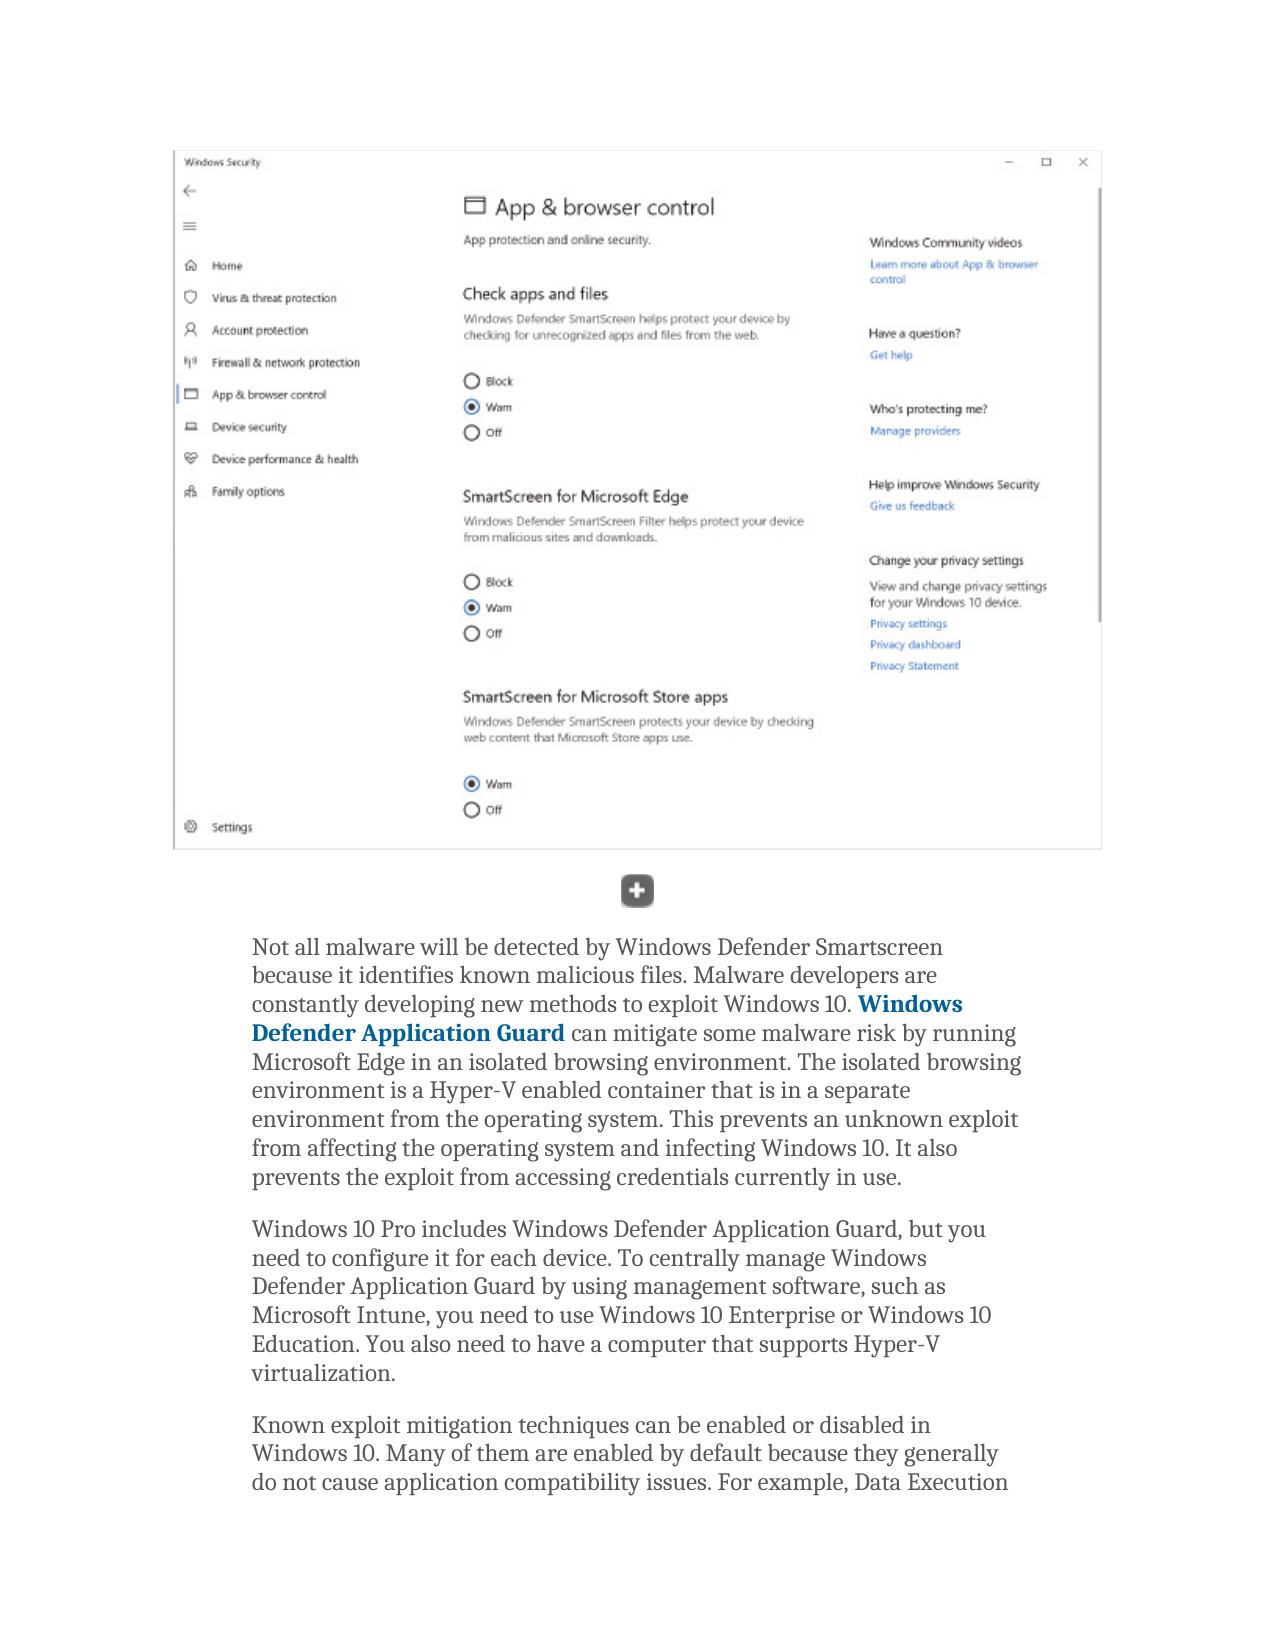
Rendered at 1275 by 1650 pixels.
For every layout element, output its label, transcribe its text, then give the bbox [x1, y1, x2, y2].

text Windows 10 Pro includes Windows Defender Application Guard, but you need to configure it for each device. To centrally manage Windows Defender Application Guard by using management software, such as Microsoft Intune, you need to use Windows 10 Enterprise or Windows 10 Education. You also need to have a computer that supports Hyper-V virtualization. [252, 1215, 1023, 1387]
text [252, 1411, 1023, 1497]
text Not all malware will be detected by Windows Defender Smartscreen because it identifies known malicious files. Malware developers are constantly developing new methods to exploit Windows 10. Windows Defender Application Guard can mitigate some malware risk by running Microsoft Edge in an isolated browsing environment. The isolated browsing environment is a Hyper-V enabled container that is in a separate environment from the operating system. This prevents an unknown exploit from affecting the operating system and infecting Windows 10. It also prevents the exploit from accessing credentials currently in use. [252, 932, 1023, 1191]
picture [172, 150, 1103, 850]
picture [621, 874, 654, 908]
